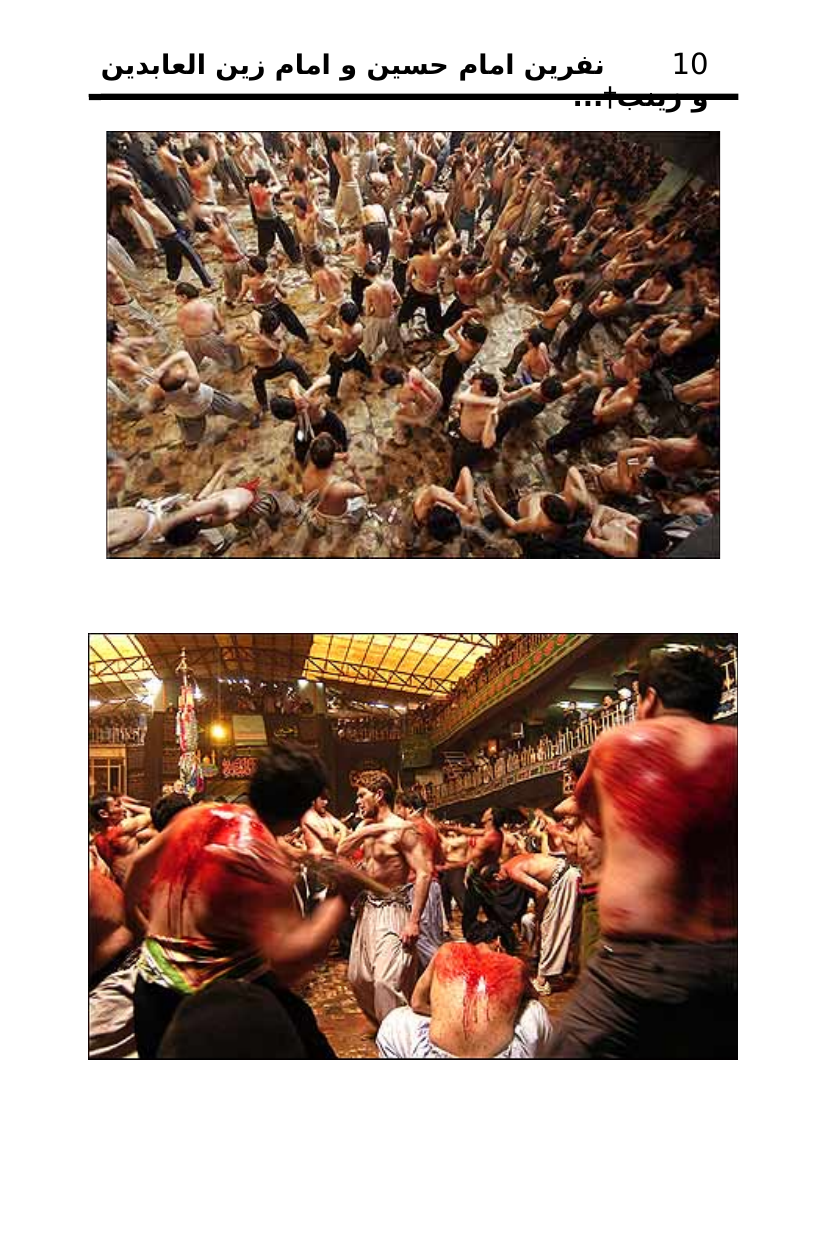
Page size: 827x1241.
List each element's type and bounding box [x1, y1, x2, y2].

picture [88, 633, 738, 1060]
picture [106, 131, 721, 559]
